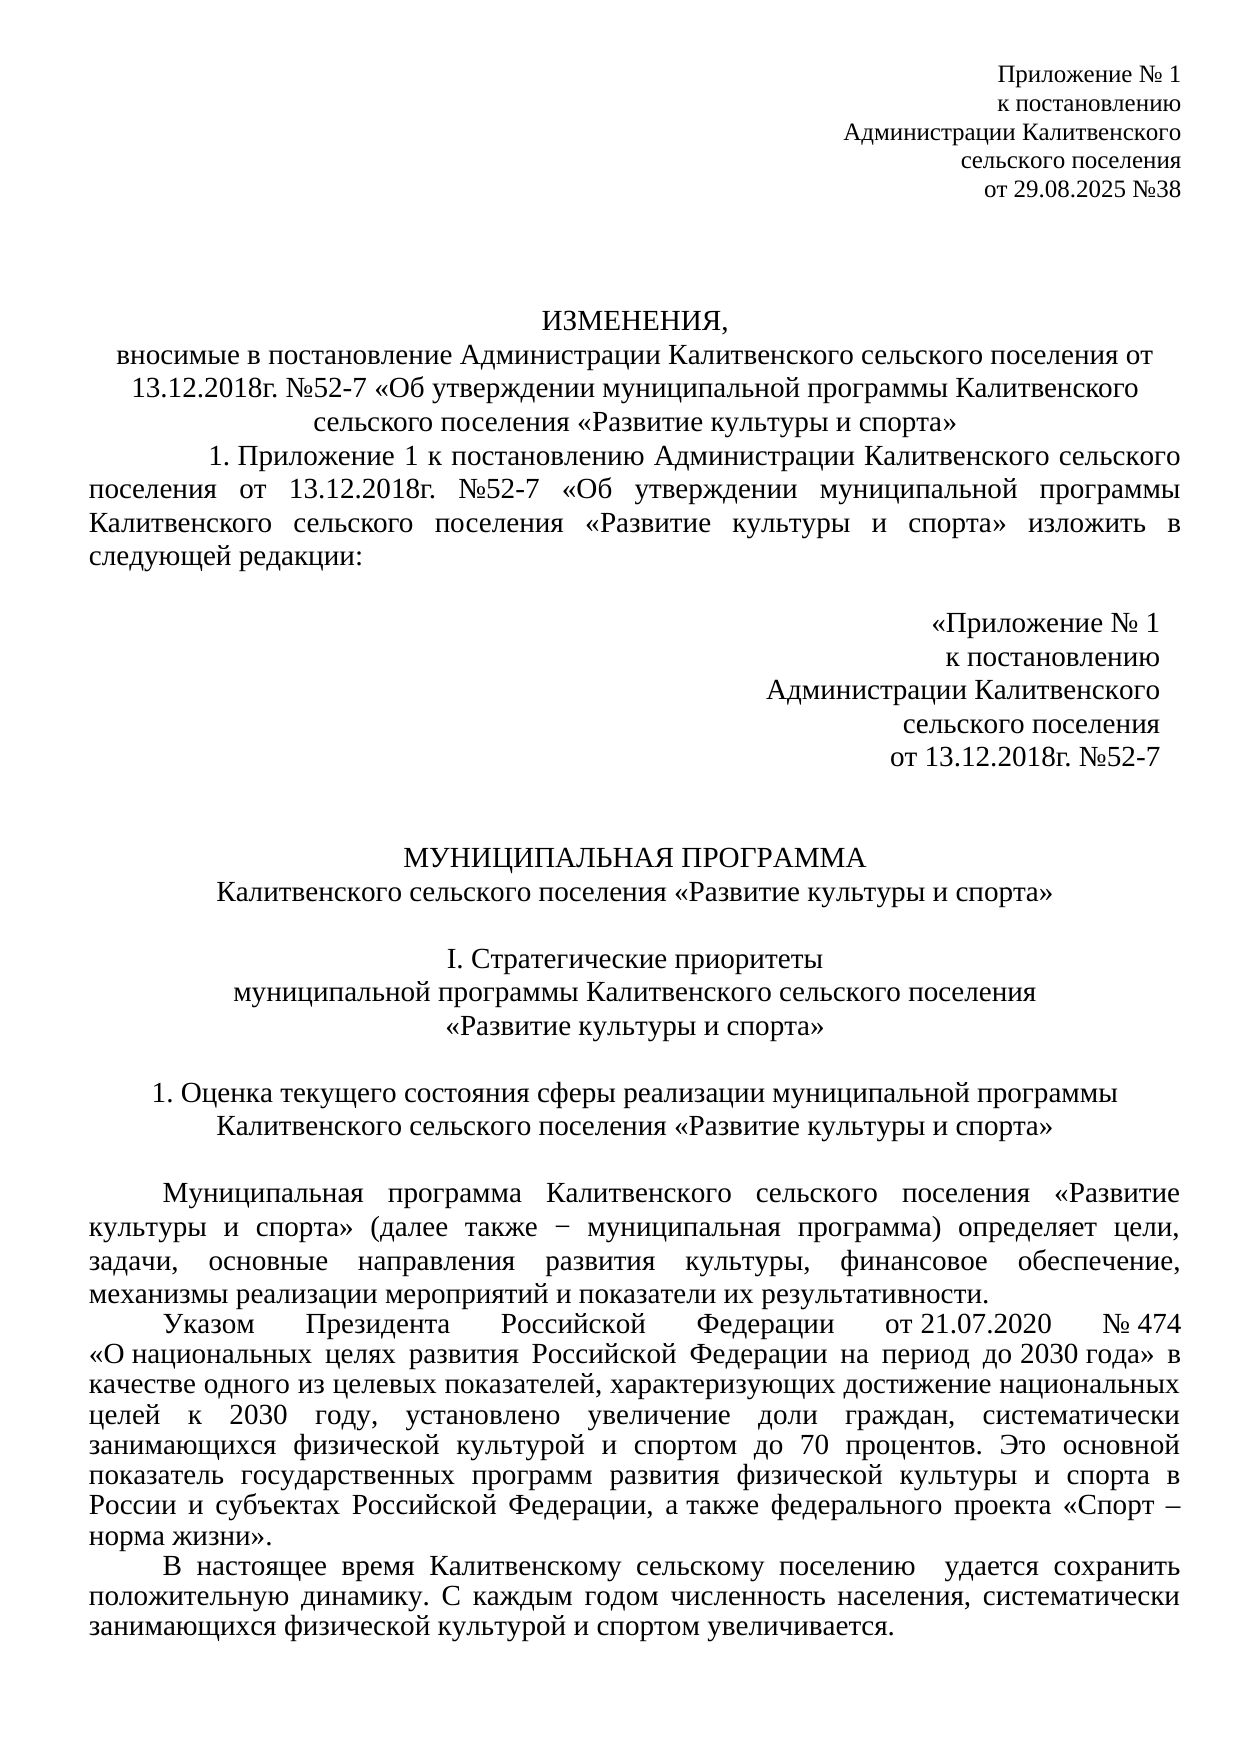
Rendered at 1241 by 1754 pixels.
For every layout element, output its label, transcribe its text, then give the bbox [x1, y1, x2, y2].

text ИЗМЕНЕНИЯ, [89, 303, 1181, 337]
text Приложение № 1 [738, 59, 1181, 88]
text Указом Президента Российской Федерации от 21.07.2020 № 474 «О национальных целях развития Российской Федерации на период до 2030 года» в качестве одного из целевых показателей, характеризующих достижение национальных целей к 2030 году, установлено увеличение доли граждан, систематически занимающихся физической культурой и спортом до 70 процентов. Это основной показатель государственных программ развития физической культуры и спорта в России и субъектах Российской Федерации, а также федерального проекта «Спорт – норма жизни». [89, 1310, 1181, 1551]
text от 29.08.2025 №38 [738, 174, 1181, 203]
text сельского поселения [89, 706, 1160, 739]
text Калитвенского сельского поселения «Развитие культуры и спорта» [89, 874, 1181, 907]
text «Приложение № 1 [738, 605, 1160, 639]
text к постановлению [89, 639, 1160, 672]
text 1. Приложение 1 к постановлению Администрации Калитвенского сельского поселения от 13.12.2018г. №52-7 «Об утверждении муниципальной программы Калитвенского сельского поселения «Развитие культуры и спорта» изложить в следующей редакции: [89, 438, 1181, 572]
text Муниципальная программа Калитвенского сельского поселения «Развитие культуры и спорта» (далее также − муниципальная программа) определяет цели, задачи, основные направления развития культуры, финансовое обеспечение, механизмы реализации мероприятий и показатели их результативности. [89, 1176, 1181, 1310]
text Администрации Калитвенского [89, 672, 1160, 706]
text «Развитие культуры и спорта» [89, 1008, 1181, 1041]
text вносимые в постановление Администрации Калитвенского сельского поселения от 13.12.2018г. №52-7 «Об утверждении муниципальной программы Калитвенского сельского поселения «Развитие культуры и спорта» [89, 337, 1181, 438]
text МУНИЦИПАЛЬНАЯ ПРОГРАММА [89, 840, 1181, 874]
text Администрации Калитвенского сельского поселения [738, 117, 1181, 174]
text I. Стратегические приоритеты [89, 941, 1181, 974]
text к постановлению [738, 88, 1181, 117]
text муниципальной программы Калитвенского сельского поселения [89, 974, 1181, 1008]
text В настоящее время Калитвенскому сельскому поселению удается сохранить положительную динамику. С каждым годом численность населения, систематически занимающихся физической культурой и спортом увеличивается. [89, 1551, 1181, 1642]
text 1. Оценка текущего состояния сферы реализации муниципальной программы Калитвенского сельского поселения «Развитие культуры и спорта» [89, 1075, 1181, 1142]
text от 13.12.2018г. №52-7 [738, 739, 1160, 773]
